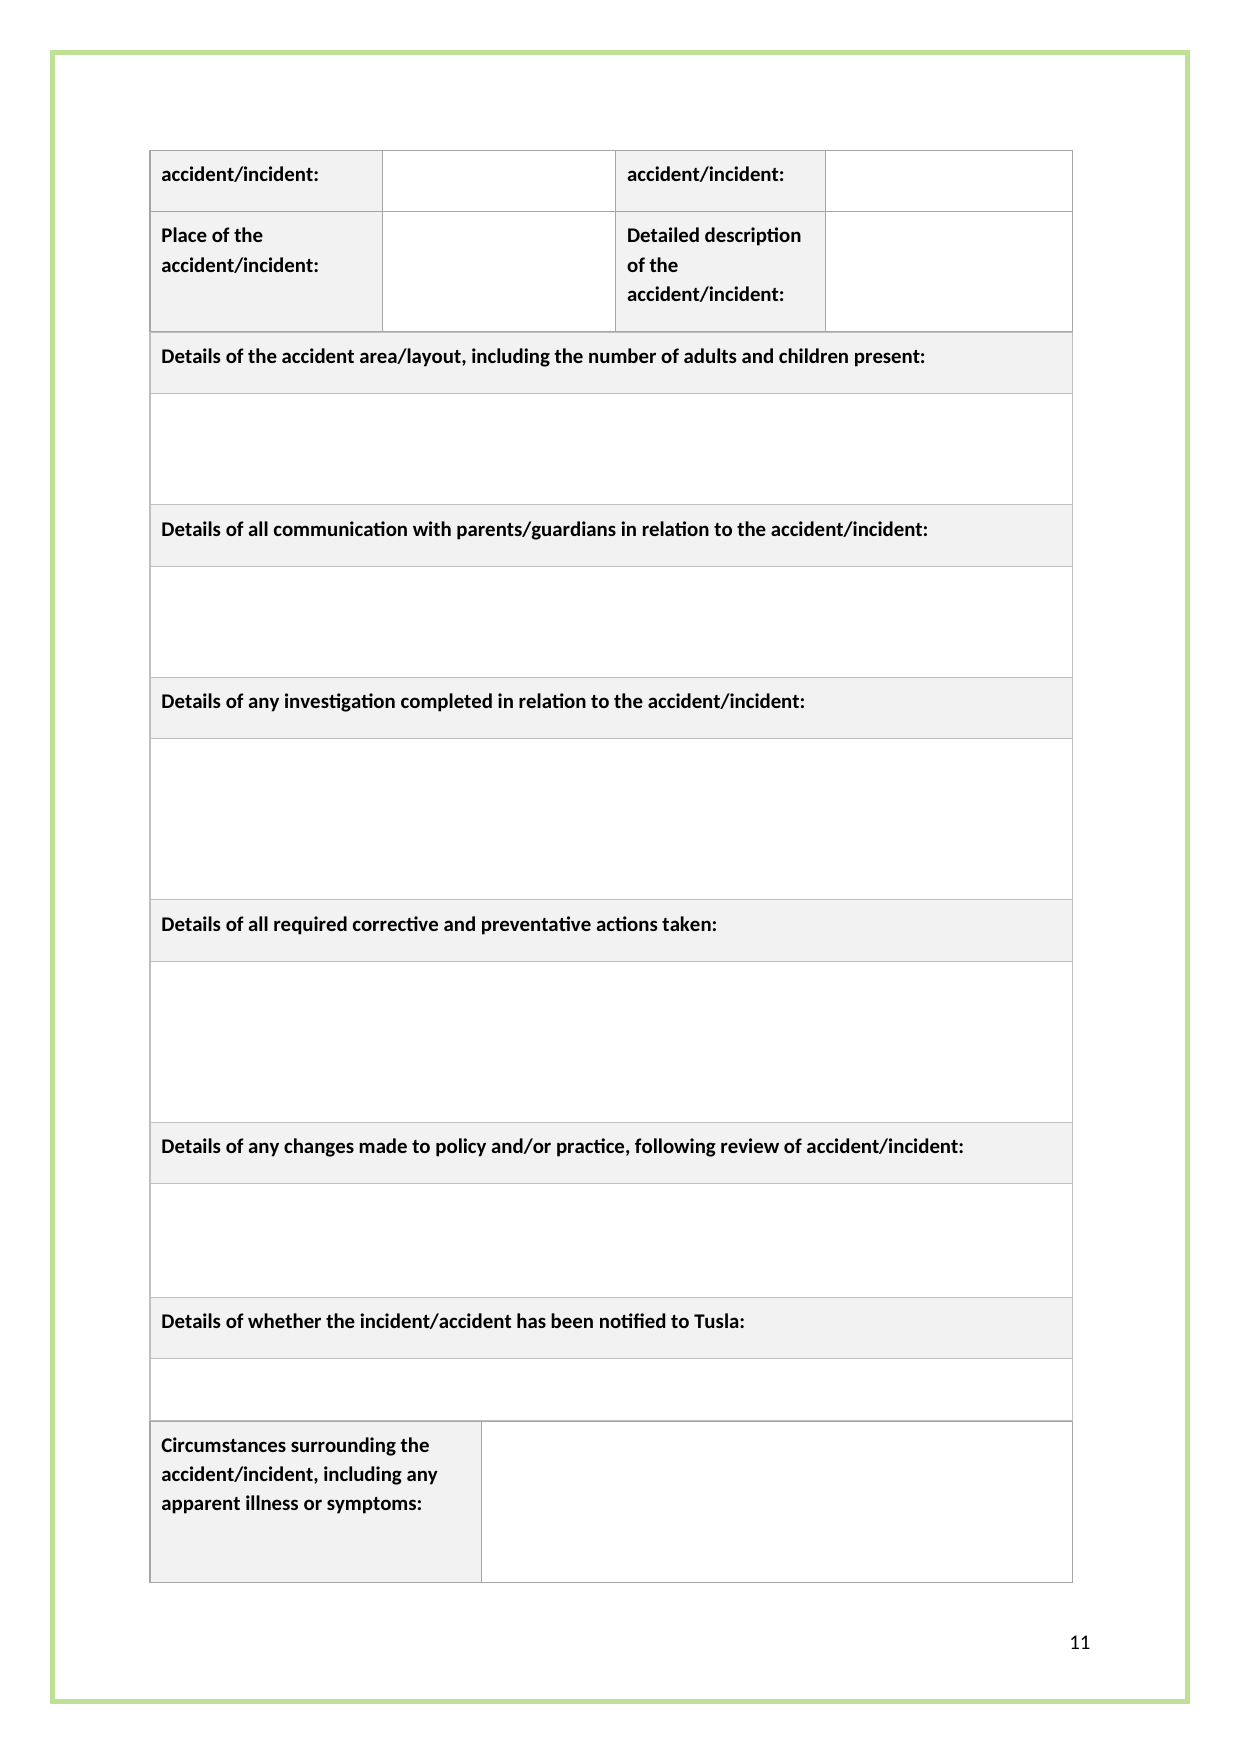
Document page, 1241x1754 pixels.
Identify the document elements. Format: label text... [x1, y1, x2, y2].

table_cell Details of whether the incident/accident has been notified to Tusla: [151, 1298, 1072, 1358]
table_header [482, 1422, 1072, 1582]
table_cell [616, 151, 825, 211]
table_cell [151, 1359, 1072, 1419]
table_cell Details of any changes made to policy and/or practice, following review of accident/incident: [151, 1123, 1072, 1183]
table_header Details of the accident area/layout, including the number of adults and children present: [151, 333, 1072, 393]
table_cell Details of all communication with parents/guardians in relation to the accident/incident: [151, 505, 1072, 566]
table_cell [151, 739, 1072, 899]
table_cell Details of all required corrective and preventative actions taken: [151, 900, 1072, 961]
table_cell Place of the accident/incident: [151, 212, 382, 331]
table_cell [383, 212, 615, 331]
table_cell [826, 212, 1072, 331]
table_cell Details of any investigation completed in relation to the accident/incident: [151, 678, 1072, 738]
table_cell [151, 151, 382, 211]
table_cell [151, 394, 1072, 504]
table_cell [383, 151, 615, 211]
table_cell [151, 567, 1072, 677]
table_cell Detailed description of the accident/incident: [616, 212, 825, 331]
table_cell [151, 962, 1072, 1122]
table_header Circumstances surrounding the accident/incident, including any apparent illness or symptoms: [151, 1422, 481, 1582]
table_cell [151, 1184, 1072, 1297]
